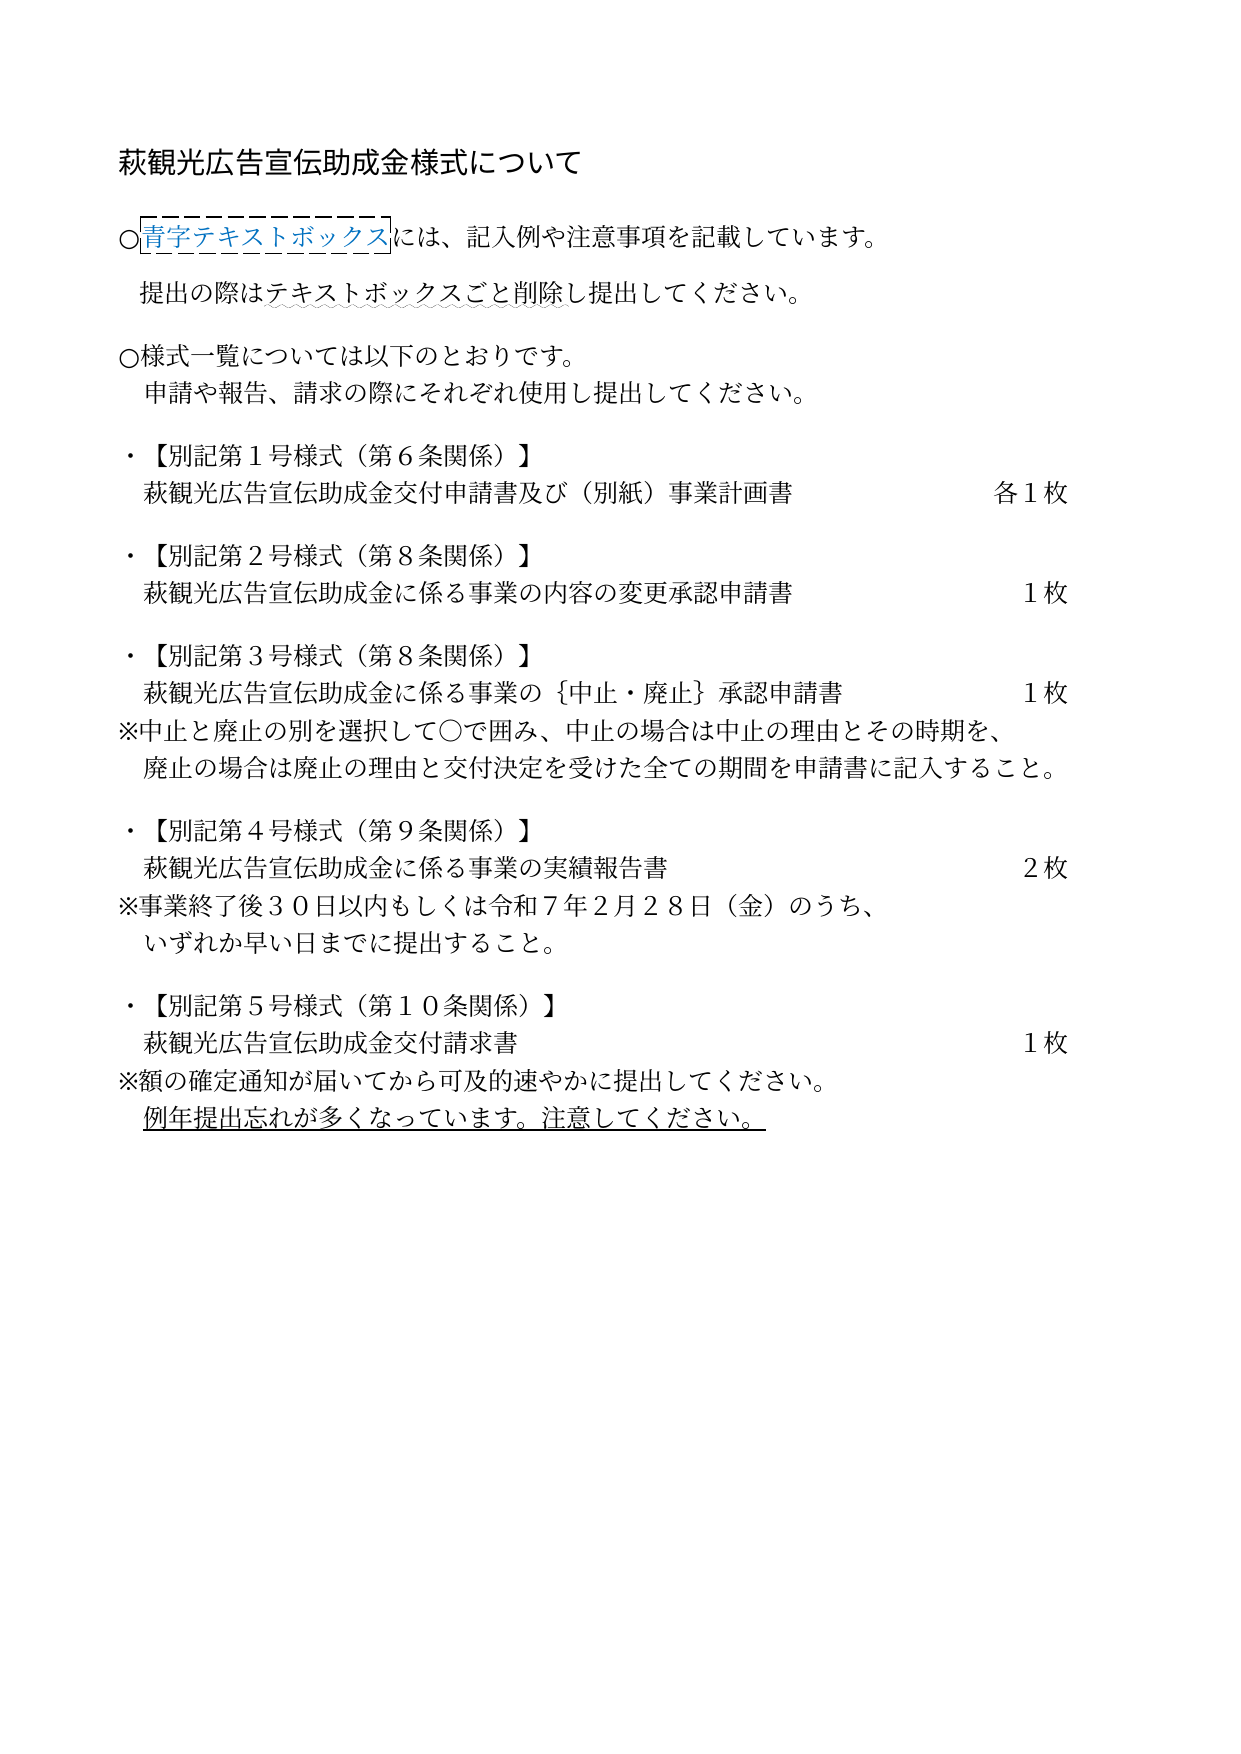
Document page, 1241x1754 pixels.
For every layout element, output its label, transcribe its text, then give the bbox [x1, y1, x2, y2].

subtitle 萩観光広告宣伝助成金様式について [118, 123, 1122, 198]
text ※事業終了後３０日以内もしくは令和７年２月２８日（金）のうち、 [118, 885, 1122, 923]
text いずれか早い日までに提出すること。 [118, 923, 1122, 960]
text 萩観光広告宣伝助成金交付申請書及び（別紙）事業計画書 各１枚 [118, 473, 1122, 510]
text 萩観光広告宣伝助成金に係る事業の内容の変更承認申請書 １枚 [118, 573, 1122, 610]
text ・【別記第４号様式（第９条関係）】 [118, 810, 1122, 848]
text 萩観光広告宣伝助成金に係る事業の｛中止・廃止｝承認申請書 １枚 [118, 673, 1122, 710]
text 提出の際はテキストボックスごと削除し提出してください。 [139, 273, 1122, 310]
text ・【別記第３号様式（第８条関係）】 [118, 635, 1122, 673]
text ○青字テキストボックスには、記入例や注意事項を記載しています。 [118, 198, 1122, 273]
text ※中止と廃止の別を選択して○で囲み、中止の場合は中止の理由とその時期を、 [118, 710, 1122, 748]
text 申請や報告、請求の際にそれぞれ使用し提出してください。 [118, 373, 1122, 410]
text 例年提出忘れが多くなっています。注意してください。 [118, 1098, 1122, 1135]
text 廃止の場合は廃止の理由と交付決定を受けた全ての期間を申請書に記入すること。 [118, 748, 1122, 785]
text ・【別記第１号様式（第６条関係）】 [118, 435, 1122, 473]
text ・【別記第５号様式（第１０条関係）】 [118, 985, 1122, 1023]
text ○様式一覧については以下のとおりです。 [118, 335, 1122, 373]
text 萩観光広告宣伝助成金交付請求書 １枚 [118, 1023, 1122, 1060]
text 萩観光広告宣伝助成金に係る事業の実績報告書 ２枚 [118, 848, 1122, 885]
text ※額の確定通知が届いてから可及的速やかに提出してください。 [118, 1060, 1122, 1098]
text ・【別記第２号様式（第８条関係）】 [118, 535, 1122, 573]
